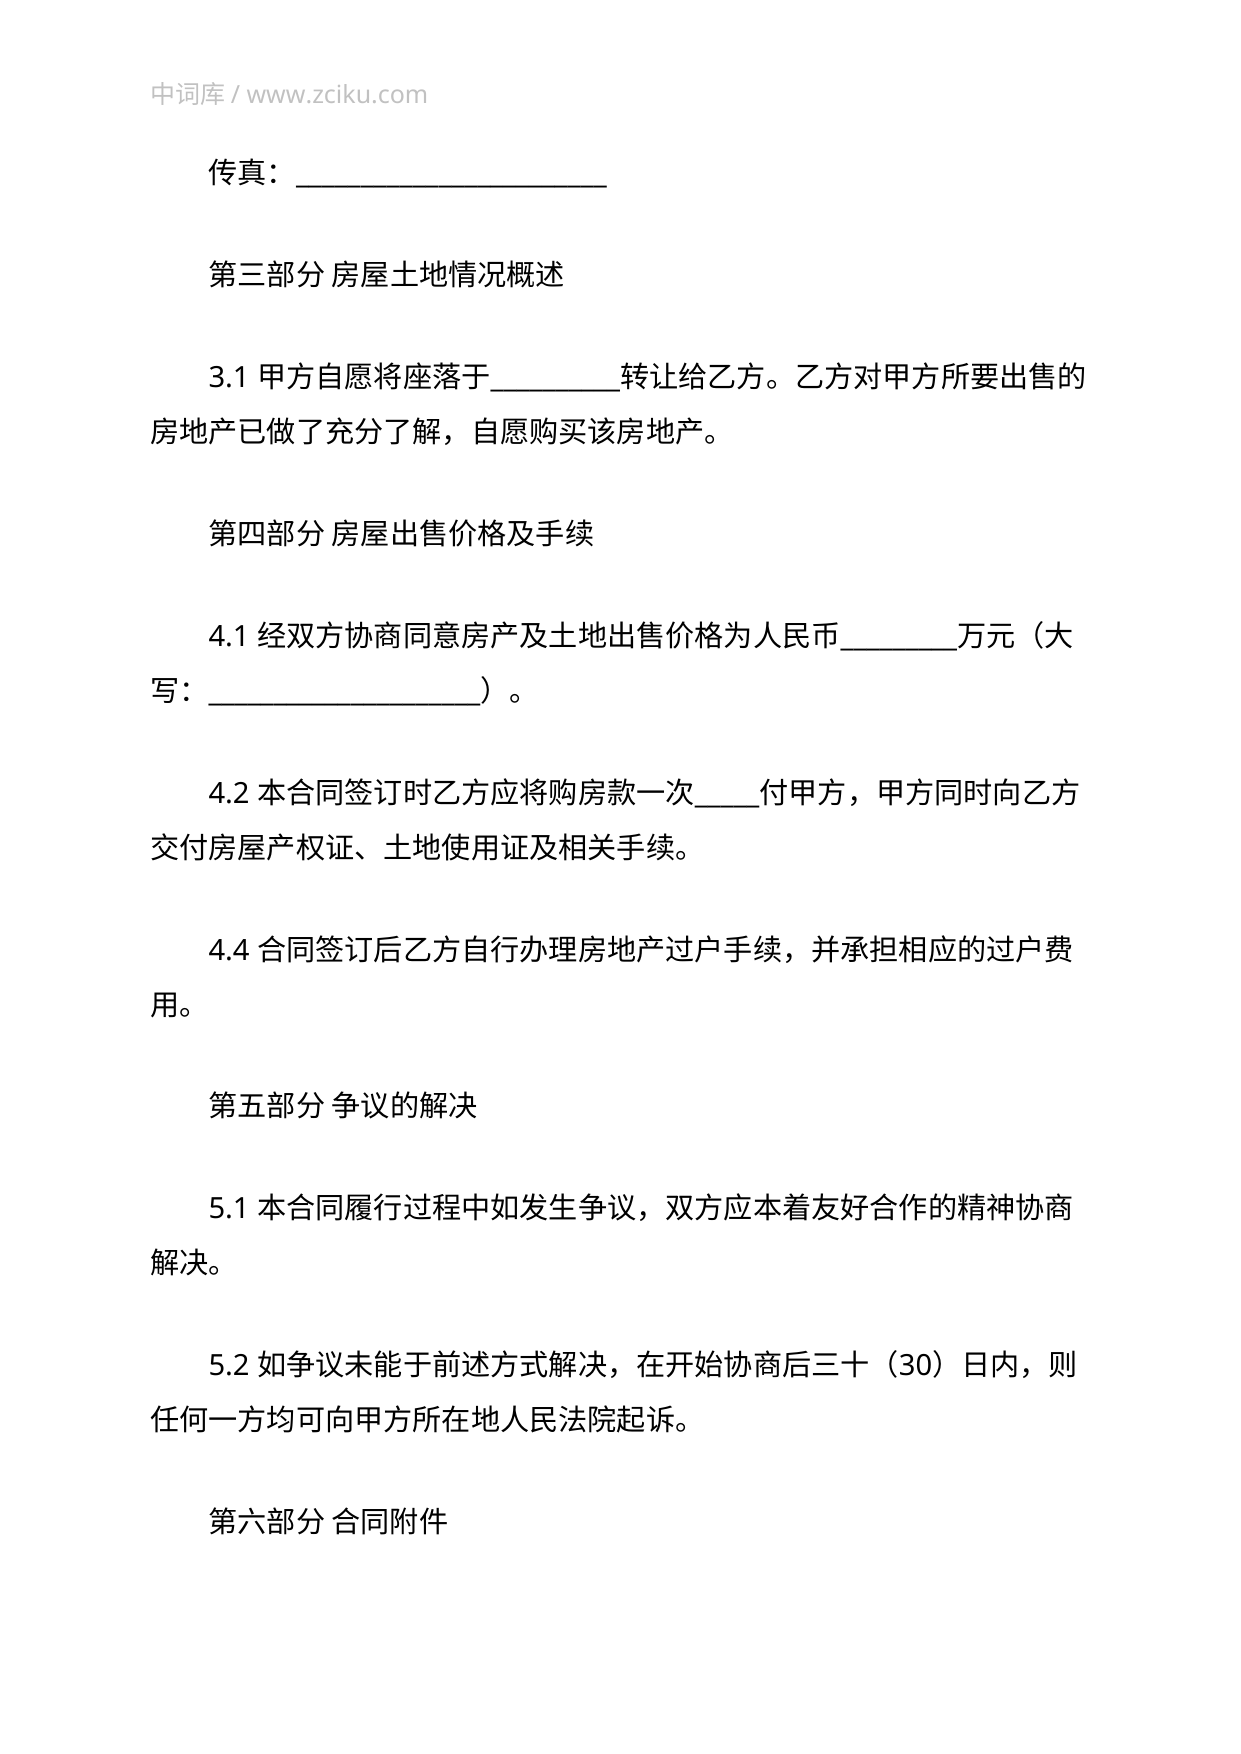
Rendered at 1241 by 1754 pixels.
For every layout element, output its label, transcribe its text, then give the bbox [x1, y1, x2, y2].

text 4.4 合同签订后乙方自行办理房地产过户手续，并承担相应的过户费用。 [150, 926, 1090, 1023]
text 第四部分 房屋出售价格及手续 [150, 511, 1090, 553]
text 第三部分 房屋土地情况概述 [150, 252, 1090, 294]
text 5.1 本合同履行过程中如发生争议，双方应本着友好合作的精神协商解决。 [150, 1184, 1090, 1282]
text 5.2 如争议未能于前述方式解决，在开始协商后三十（30）日内，则任何一方均可向甲方所在地人民法院起诉。 [150, 1341, 1090, 1439]
text 4.2 本合同签订时乙方应将购房款一次_____付甲方，甲方同时向乙方交付房屋产权证、土地使用证及相关手续。 [150, 769, 1090, 867]
text 3.1 甲方自愿将座落于__________转让给乙方。乙方对甲方所要出售的房地产已做了充分了解，自愿购买该房地产。 [150, 354, 1090, 451]
text 第五部分 争议的解决 [150, 1083, 1090, 1125]
text 第六部分 合同附件 [150, 1498, 1090, 1540]
text 4.1 经双方协商同意房产及土地出售价格为人民币_________万元（大写：_____________________）。 [150, 612, 1090, 710]
text 传真：________________________ [150, 150, 1090, 192]
